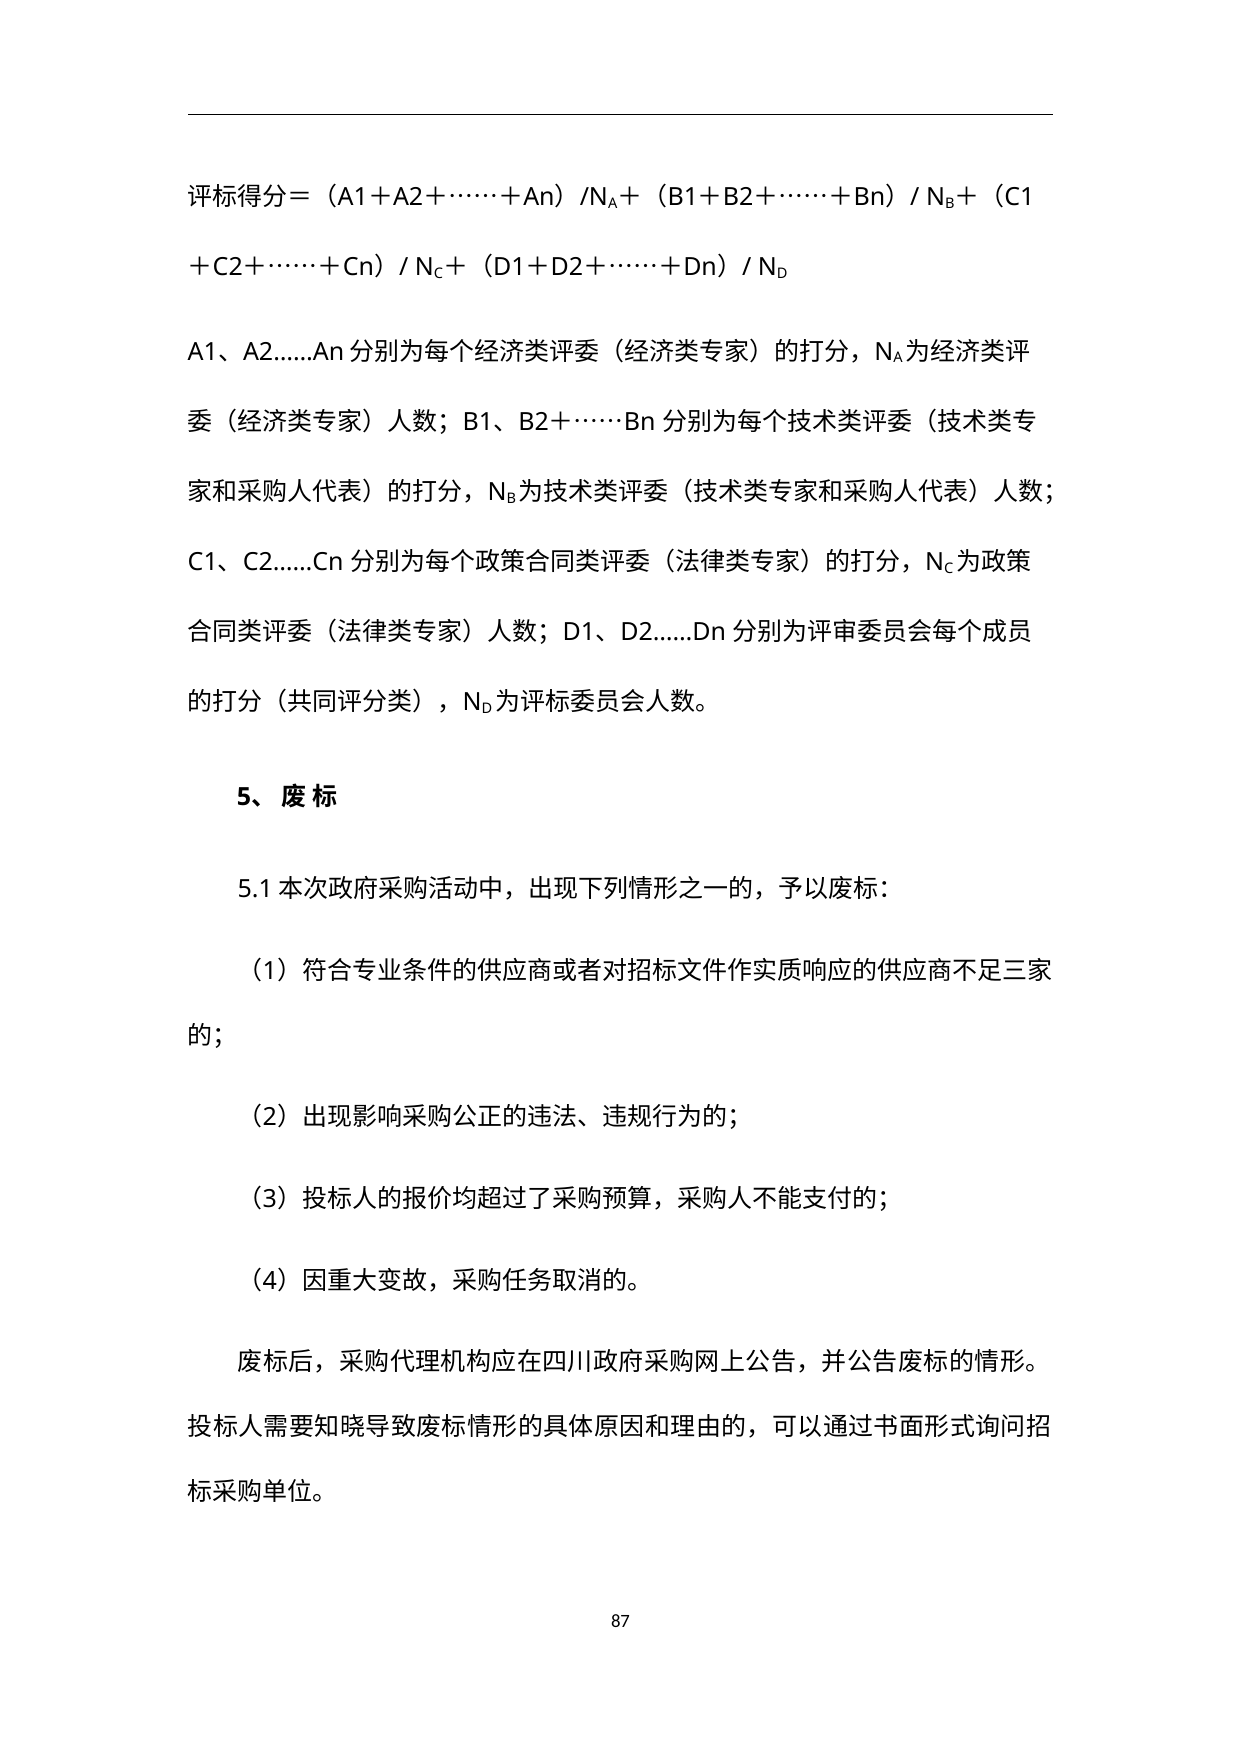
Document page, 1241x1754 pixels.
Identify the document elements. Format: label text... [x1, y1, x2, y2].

subtitle 5、 废 标 [187, 762, 1053, 827]
text A1、A2……An分别为每个经济类评委（经济类专家）的打分，NA为经济类评委（经济类专家）人数；B1、B2＋……Bn 分别为每个技术类评委（技术类专家和采购人代表）的打分，NB为技术类评委（技术类专家和采购人代表）人数；C1、C2……Cn 分别为每个政策合同类评委（法律类专家）的打分，NC为政策合同类评委（法律类专家）人数；D1、D2……Dn 分别为评审委员会每个成员的打分（共同评分类），ND为评标委员会人数。 [187, 317, 1053, 732]
text （2）出现影响采购公正的违法、违规行为的； [187, 1082, 1053, 1147]
text 废标后，采购代理机构应在四川政府采购网上公告，并公告废标的情形。投标人需要知晓导致废标情形的具体原因和理由的，可以通过书面形式询问招标采购单位。 [187, 1327, 1053, 1522]
text （1）符合专业条件的供应商或者对招标文件作实质响应的供应商不足三家的； [187, 936, 1053, 1066]
text （4）因重大变故，采购任务取消的。 [187, 1246, 1053, 1311]
text 评标得分＝（A1＋A2＋……＋An）/NA＋（B1＋B2＋……＋Bn）/ NB＋（C1＋C2＋……＋Cn）/ NC＋（D1＋D2＋……＋Dn）/ ND [187, 162, 1053, 297]
text （3）投标人的报价均超过了采购预算，采购人不能支付的； [187, 1164, 1053, 1229]
text 5.1本次政府采购活动中，出现下列情形之一的，予以废标： [187, 854, 1053, 919]
